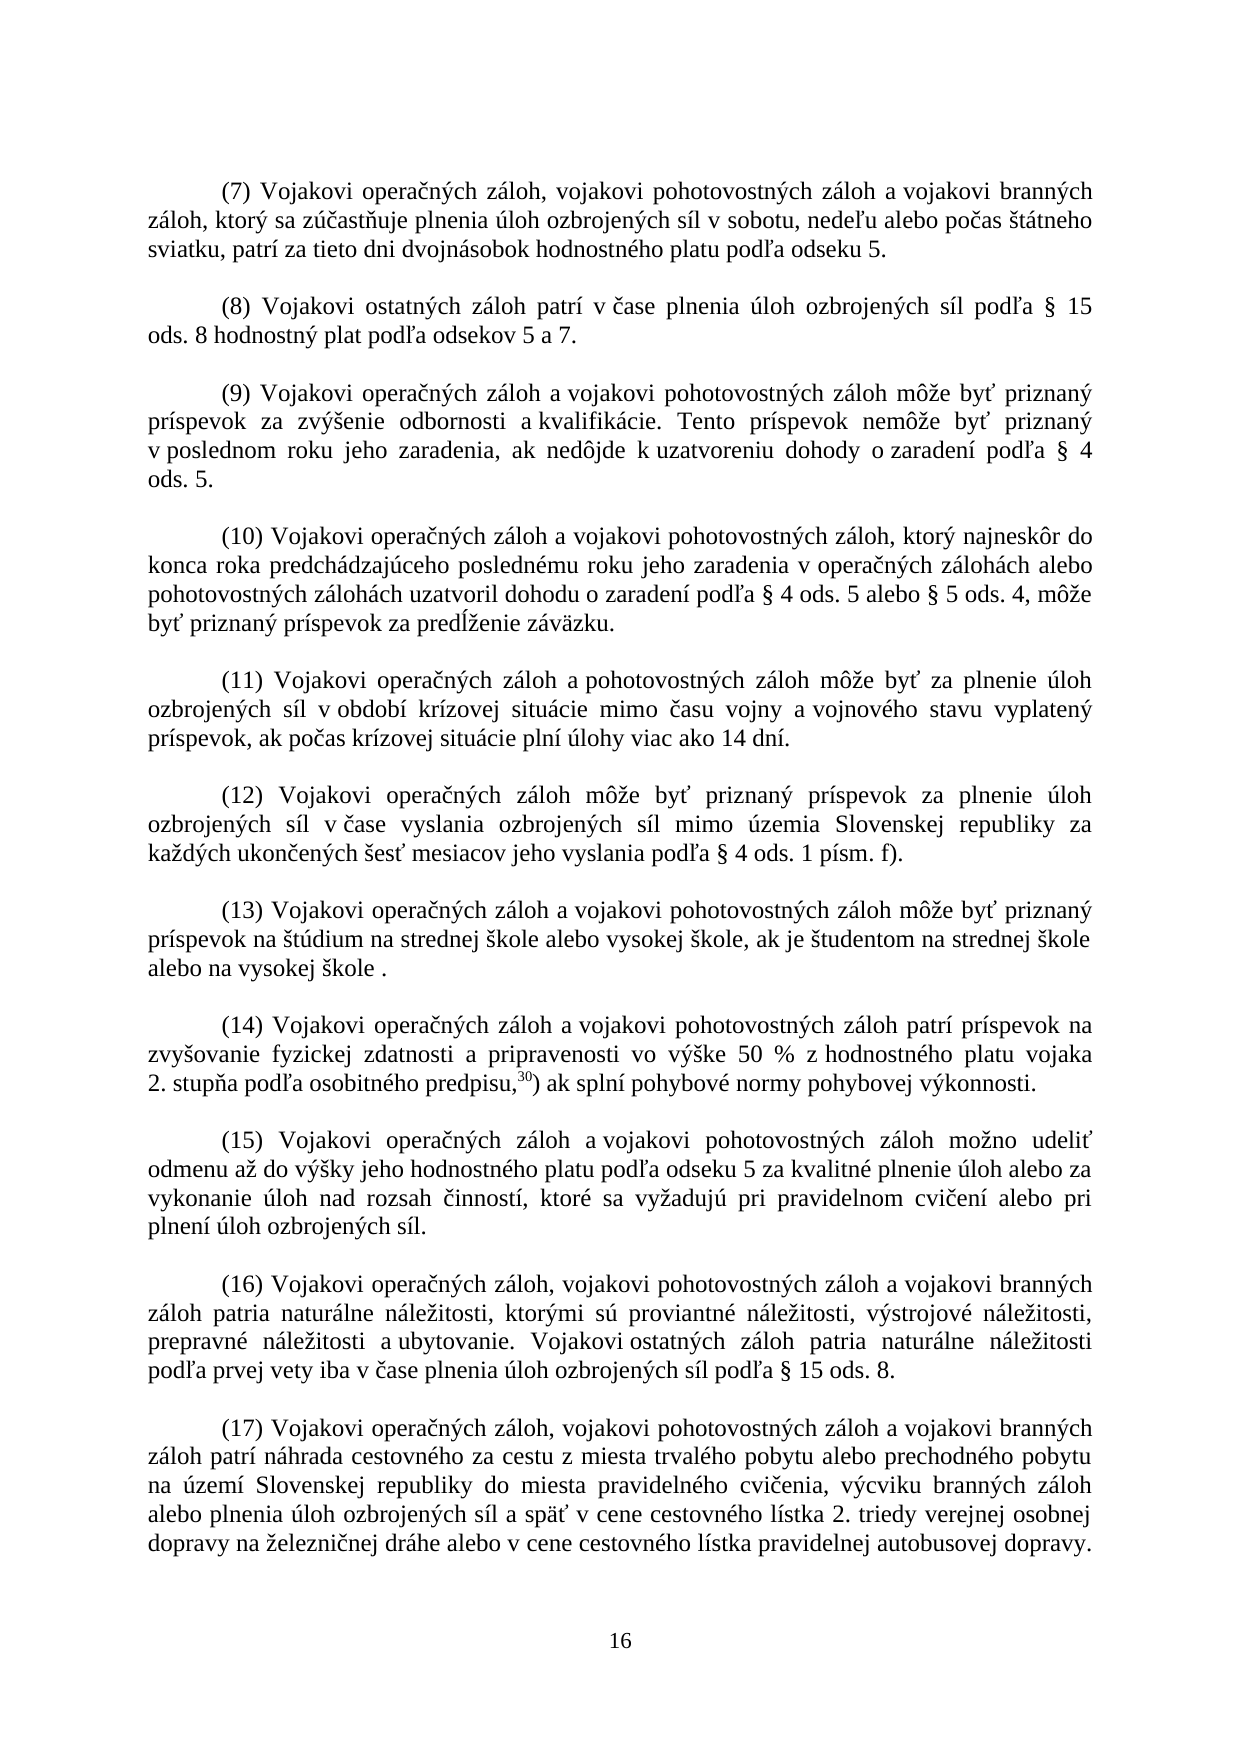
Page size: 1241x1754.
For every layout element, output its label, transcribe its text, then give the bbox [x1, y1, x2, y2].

text (15) Vojakovi operačných záloh a vojakovi pohotovostných záloh možno udeliť odmenu až do výšky jeho hodnostného platu podľa odseku 5 za kvalitné plnenie úloh alebo za vykonanie úloh nad rozsah činností, ktoré sa vyžadujú pri pravidelnom cvičení alebo pri plnení úloh ozbrojených síl. [148, 1125, 1093, 1240]
text (7) Vojakovi operačných záloh, vojakovi pohotovostných záloh a vojakovi branných záloh, ktorý sa zúčastňuje plnenia úloh ozbrojených síl v sobotu, nedeľu alebo počas štátneho sviatku, patrí za tieto dni dvojnásobok hodnostného platu podľa odseku 5. [148, 176, 1093, 263]
text (12) Vojakovi operačných záloh môže byť priznaný príspevok za plnenie úloh ozbrojených síl v čase vyslania ozbrojených síl mimo územia Slovenskej republiky za každých ukončených šesť mesiacov jeho vyslania podľa § 4 ods. 1 písm. f). [148, 780, 1093, 866]
text (11) Vojakovi operačných záloh a pohotovostných záloh môže byť za plnenie úloh ozbrojených síl v období krízovej situácie mimo času vojny a vojnového stavu vyplatený príspevok, ak počas krízovej situácie plní úlohy viac ako 14 dní. [148, 665, 1093, 751]
text (9) Vojakovi operačných záloh a vojakovi pohotovostných záloh môže byť priznaný príspevok za zvýšenie odbornosti a kvalifikácie. Tento príspevok nemôže byť priznaný v poslednom roku jeho zaradenia, ak nedôjde k uzatvoreniu dohody o zaradení podľa § 4 ods. 5. [148, 378, 1093, 493]
text (8) Vojakovi ostatných záloh patrí v čase plnenia úloh ozbrojených síl podľa § 15 ods. 8 hodnostný plat podľa odsekov 5 a 7. [148, 291, 1093, 349]
text (14) Vojakovi operačných záloh a vojakovi pohotovostných záloh patrí príspevok na zvyšovanie fyzickej zdatnosti a pripravenosti vo výške 50 % z hodnostného platu vojaka 2. stupňa podľa osobitného predpisu,30) ak splní pohybové normy pohybovej výkonnosti. [148, 1010, 1093, 1096]
text (10) Vojakovi operačných záloh a vojakovi pohotovostných záloh, ktorý najneskôr do konca roka predchádzajúceho poslednému roku jeho zaradenia v operačných zálohách alebo pohotovostných zálohách uzatvoril dohodu o zaradení podľa § 4 ods. 5 alebo § 5 ods. 4, môže byť priznaný príspevok za predĺženie záväzku. [148, 521, 1093, 636]
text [148, 1413, 1093, 1556]
text (16) Vojakovi operačných záloh, vojakovi pohotovostných záloh a vojakovi branných záloh patria naturálne náležitosti, ktorými sú proviantné náležitosti, výstrojové náležitosti, prepravné náležitosti a ubytovanie. Vojakovi ostatných záloh patria naturálne náležitosti podľa prvej vety iba v čase plnenia úloh ozbrojených síl podľa § 15 ods. 8. [148, 1269, 1093, 1384]
text (13) Vojakovi operačných záloh a vojakovi pohotovostných záloh môže byť priznaný príspevok na štúdium na strednej škole alebo vysokej škole, ak je študentom na strednej škole alebo na vysokej škole . [148, 895, 1093, 981]
